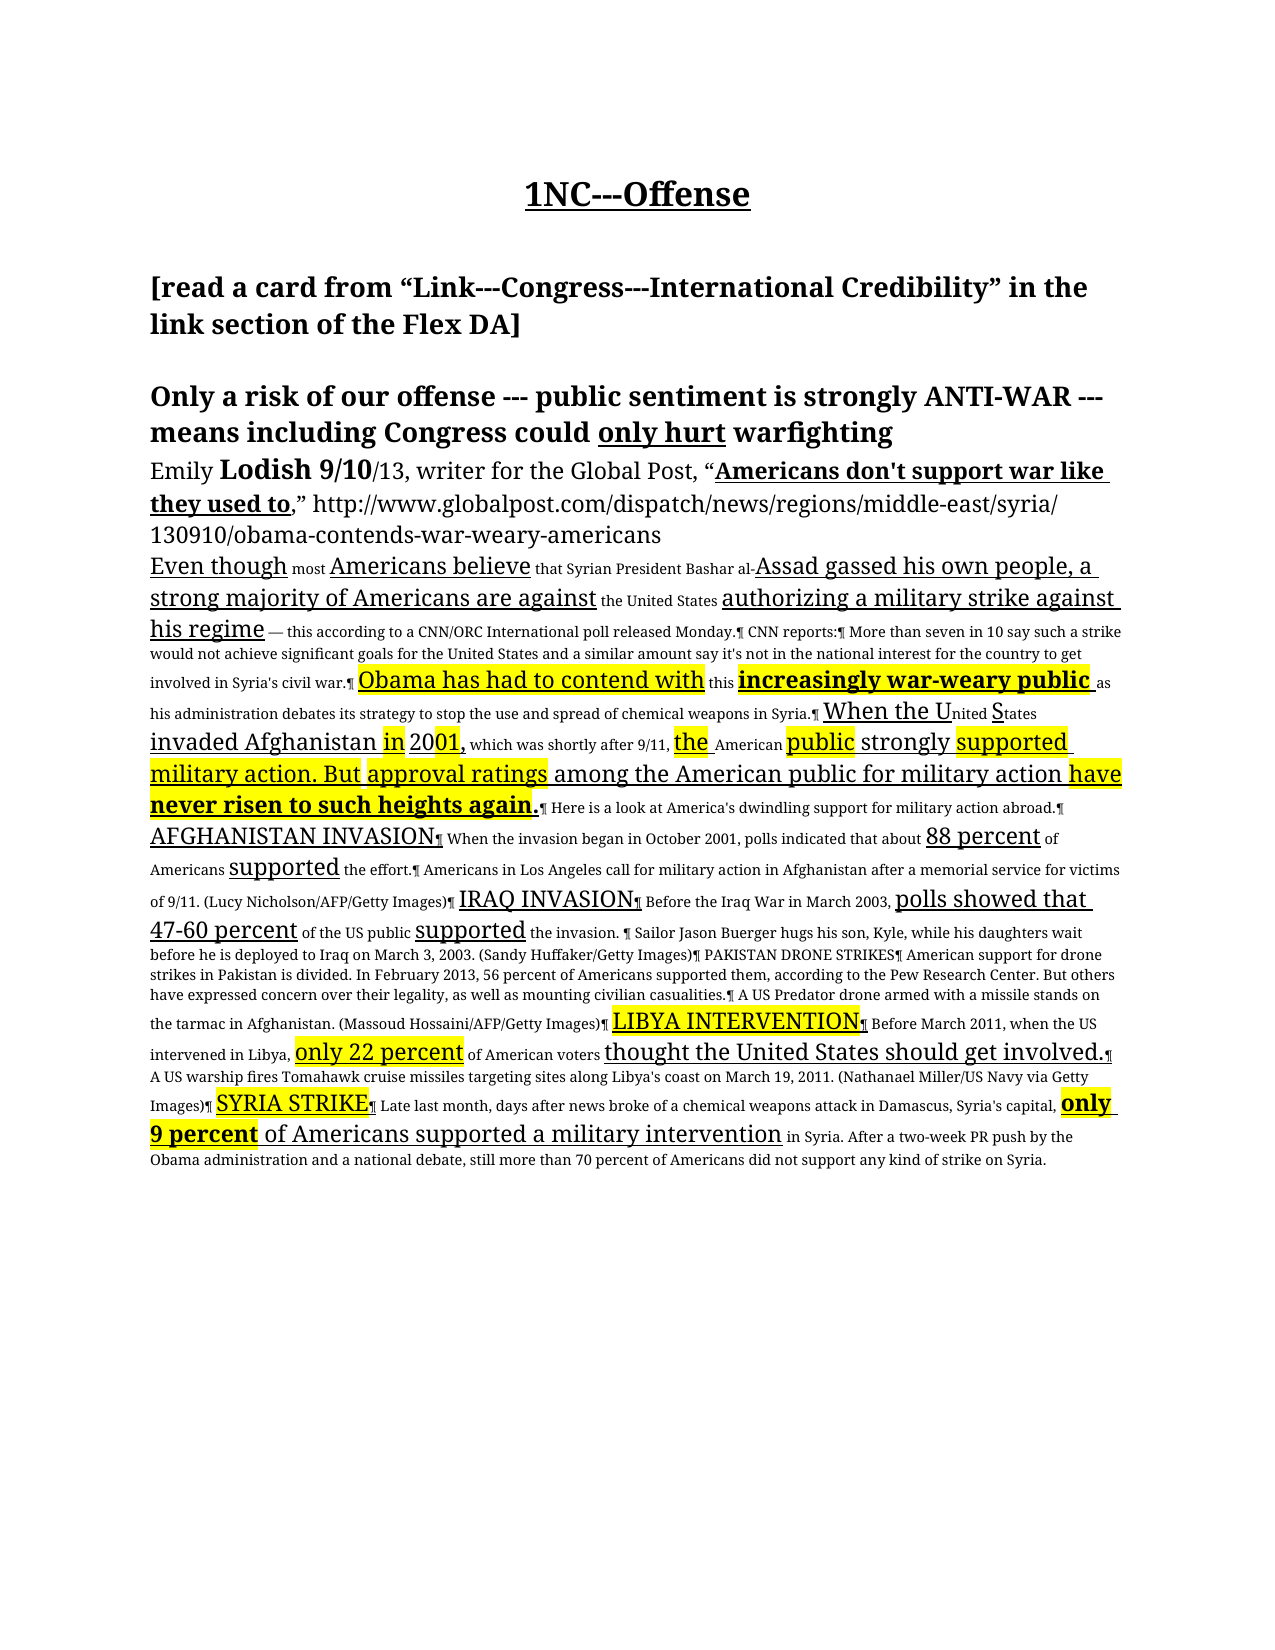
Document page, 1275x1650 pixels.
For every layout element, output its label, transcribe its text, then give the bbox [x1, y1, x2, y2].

text Even though most Americans believe that Syrian President Bashar al-Assad gassed his own people, a strong majority of Americans are against the United States authorizing a military strike against his regime — this according to a CNN/ORC International poll released Monday.¶ CNN reports:¶ More than seven in 10 say such a strike would not achieve significant goals for the United States and a similar amount say it's not in the national interest for the country to get involved in Syria's civil war.¶ Obama has had to contend with this increasingly war-weary public as his administration debates its strategy to stop the use and spread of chemical weapons in Syria.¶ When the United States invaded Afghanistan in 2001, which was shortly after 9/11, the American public strongly supported military action. But approval ratings among the American public for military action have never risen to such heights again.¶ Here is a look at America's dwindling support for military action abroad.¶ AFGHANISTAN INVASION¶ When the invasion began in October 2001, polls indicated that about 88 percent of Americans supported the effort.¶ Americans in Los Angeles call for military action in Afghanistan after a memorial service for victims of 9/11. (Lucy Nicholson/AFP/Getty Images)¶ IRAQ INVASION¶ Before the Iraq War in March 2003, polls showed that 47-60 percent of the US public supported the invasion. ¶ Sailor Jason Buerger hugs his son, Kyle, while his daughters wait before he is deployed to Iraq on March 3, 2003. (Sandy Huffaker/Getty Images)¶ PAKISTAN DRONE STRIKES¶ American support for drone strikes in Pakistan is divided. In February 2013, 56 percent of Americans supported them, according to the Pew Research Center. But others have expressed concern over their legality, as well as mounting civilian casualities.¶ A US Predator drone armed with a missile stands on the tarmac in Afghanistan. (Massoud Hossaini/AFP/Getty Images)¶ LIBYA INTERVENTION¶ Before March 2011, when the US intervened in Libya, only 22 percent of American voters thought the United States should get involved.¶ A US warship fires Tomahawk cruise missiles targeting sites along Libya's coast on March 19, 2011. (Nathanael Miller/US Navy via Getty Images)¶ SYRIA STRIKE¶ Late last month, days after news broke of a chemical weapons attack in Damascus, Syria's capital, only 9 percent of Americans supported a military intervention in Syria. After a two-week PR push by the Obama administration and a national debate, still more than 70 percent of Americans did not support any kind of strike on Syria. [150, 550, 1125, 1169]
text Emily Lodish 9/10/13, writer for the Global Post, “Americans don't support war like they used to,” http://www.globalpost.com/dispatch/news/regions/middle-east/syria/130910/obama-contends-war-weary-americans [150, 451, 1125, 550]
subtitle [read a card from “Link---Congress---International Credibility” in the link section of the Flex DA] [150, 268, 1125, 342]
subtitle Only a risk of our offense --- public sentiment is strongly ANTI-WAR --- means including Congress could only hurt warfighting [150, 377, 1125, 451]
subtitle 1NC---Offense [150, 171, 1125, 216]
